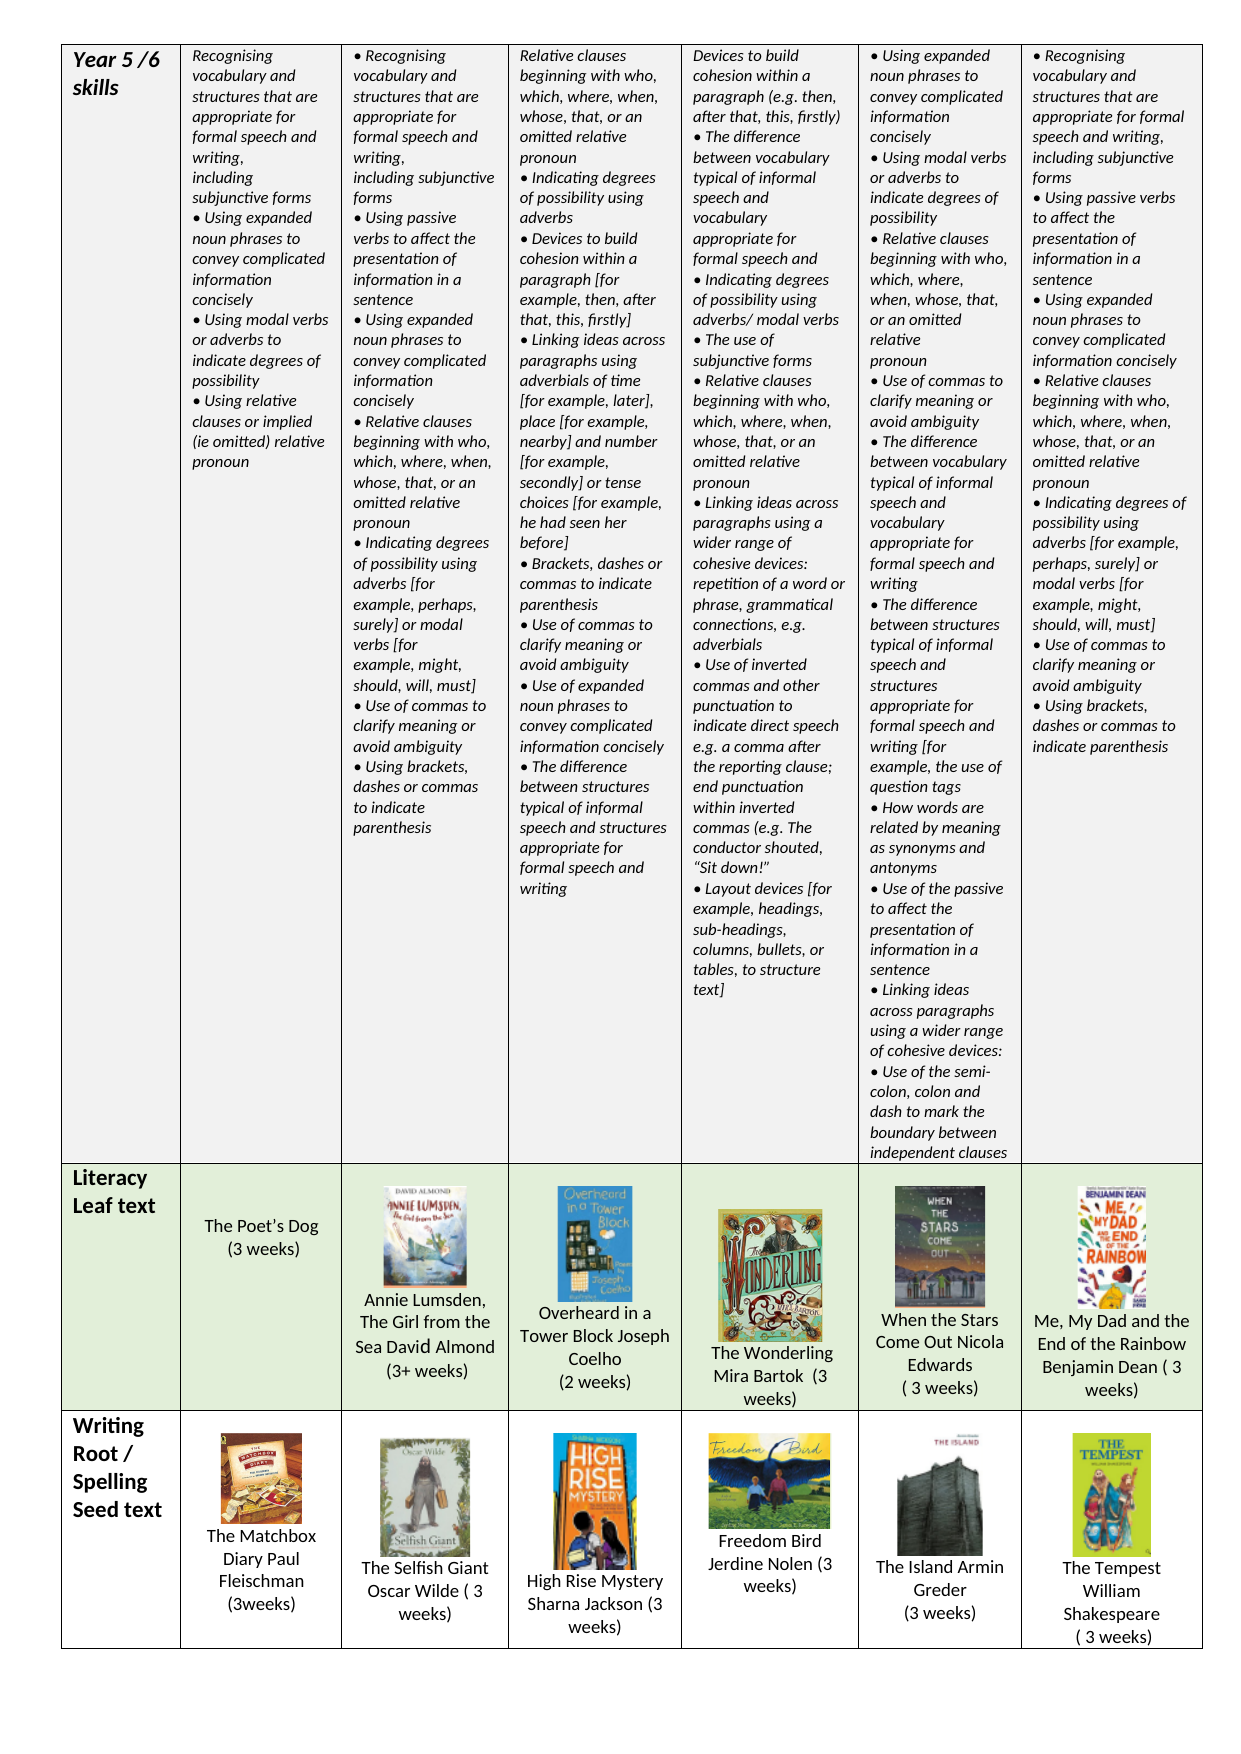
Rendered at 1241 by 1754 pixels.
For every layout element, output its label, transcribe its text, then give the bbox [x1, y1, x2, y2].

picture [718, 1209, 823, 1342]
table_cell The Island Armin Greder (3 weeks) [859, 1411, 1021, 1648]
picture [895, 1186, 986, 1308]
table_cell • Recognising vocabulary and structures that are appropriate for formal speech and writing, including subjunctive forms • Using passive verbs to affect the presentation of information in a sentence • Using expanded noun phrases to convey complicated information concisely • Relative clauses beginning with who, which, where, when, whose, that, or an omitted relative pronoun • Indicating degrees of possibility using adverbs [for example, perhaps, surely] or modal verbs [for example, might, should, will, must] • Use of commas to clarify meaning or avoid ambiguity • Using brackets, dashes or commas to indicate parenthesis [1022, 45, 1202, 1162]
table_cell The Tempest William Shakespeare ( 3 weeks) [1022, 1411, 1202, 1648]
table_cell Literacy Leaf text [62, 1164, 180, 1410]
table_cell The Selfish Giant Oscar Wilde ( 3 weeks) [342, 1411, 508, 1648]
picture [380, 1433, 470, 1557]
table_cell • Recognising vocabulary and structures that are appropriate for formal speech and writing, including subjunctive forms • Using passive verbs to affect the presentation of information in a sentence • Using expanded noun phrases to convey complicated information concisely • Relative clauses beginning with who, which, where, when, whose, that, or an omitted relative pronoun • Indicating degrees of possibility using adverbs [for example, perhaps, surely] or modal verbs [for example, might, should, will, must] • Use of commas to clarify meaning or avoid ambiguity • Using brackets, dashes or commas to indicate parenthesis [342, 45, 508, 1162]
picture [708, 1433, 832, 1529]
table_cell Year 5 /6 skills [62, 45, 180, 1162]
table_cell Relative clauses beginning with who, which, where, when, whose, that, or an omitted relative pronoun • Indicating degrees of possibility using adverbs • Devices to build cohesion within a paragraph [for example, then, after that, this, firstly] • Linking ideas across paragraphs using adverbials of time [for example, later], place [for example, nearby] and number [for example, secondly] or tense choices [for example, he had seen her before] • Brackets, dashes or commas to indicate parenthesis • Use of commas to clarify meaning or avoid ambiguity • Use of expanded noun phrases to convey complicated information concisely • The difference between structures typical of informal speech and structures appropriate for formal speech and writing [509, 45, 681, 1162]
table_cell The Poet’s Dog (3 weeks) [181, 1164, 341, 1410]
picture [1072, 1433, 1151, 1557]
picture [553, 1435, 637, 1570]
table_cell Me, My Dad and the End of the Rainbow Benjamin Dean ( 3 weeks) [1022, 1164, 1202, 1410]
picture [897, 1433, 983, 1556]
table_cell • Using expanded noun phrases to convey complicated information concisely • Using modal verbs or adverbs to indicate degrees of possibility • Relative clauses beginning with who, which, where, when, whose, that, or an omitted relative pronoun • Use of commas to clarify meaning or avoid ambiguity • The difference between vocabulary typical of informal speech and vocabulary appropriate for formal speech and writing • The difference between structures typical of informal speech and structures appropriate for formal speech and writing [for example, the use of question tags • How words are related by meaning as synonyms and antonyms • Use of the passive to affect the presentation of information in a sentence • Linking ideas across paragraphs using a wider range of cohesive devices: • Use of the semi-colon, colon and dash to mark the boundary between independent clauses [859, 45, 1021, 1162]
table_cell Freedom Bird Jerdine Nolen (3 weeks) [682, 1411, 858, 1648]
table_cell Annie Lumsden, The Girl from the Sea David Almond (3+ weeks) [342, 1164, 508, 1410]
table_cell High Rise Mystery Sharna Jackson (3 weeks) [509, 1411, 681, 1648]
table_cell The Matchbox Diary Paul Fleischman (3weeks) [181, 1411, 341, 1648]
table_cell The Wonderling Mira Bartok (3 weeks) [682, 1164, 858, 1410]
picture [220, 1433, 302, 1524]
picture [557, 1186, 633, 1302]
picture [383, 1186, 467, 1288]
table_cell Overheard in a Tower Block Joseph Coelho (2 weeks) [509, 1164, 681, 1410]
picture [1077, 1186, 1146, 1309]
table_cell Devices to build cohesion within a paragraph (e.g. then, after that, this, firstly) • The difference between vocabulary typical of informal speech and vocabulary appropriate for formal speech and • Indicating degrees of possibility using adverbs/ modal verbs • The use of subjunctive forms • Relative clauses beginning with who, which, where, when, whose, that, or an omitted relative pronoun • Linking ideas across paragraphs using a wider range of cohesive devices: repetition of a word or phrase, grammatical connections, e.g. adverbials • Use of inverted commas and other punctuation to indicate direct speech e.g. a comma after the reporting clause; end punctuation within inverted commas (e.g. The conductor shouted, “Sit down!” • Layout devices [for example, headings, sub-headings, columns, bullets, or tables, to structure text] [682, 45, 858, 1162]
table_cell When the Stars Come Out Nicola Edwards ( 3 weeks) [859, 1164, 1021, 1410]
table_cell Writing Root / Spelling Seed text [62, 1411, 180, 1648]
table_cell Recognising vocabulary and structures that are appropriate for formal speech and writing, including subjunctive forms • Using expanded noun phrases to convey complicated information concisely • Using modal verbs or adverbs to indicate degrees of possibility • Using relative clauses or implied (ie omitted) relative pronoun [181, 45, 341, 1162]
